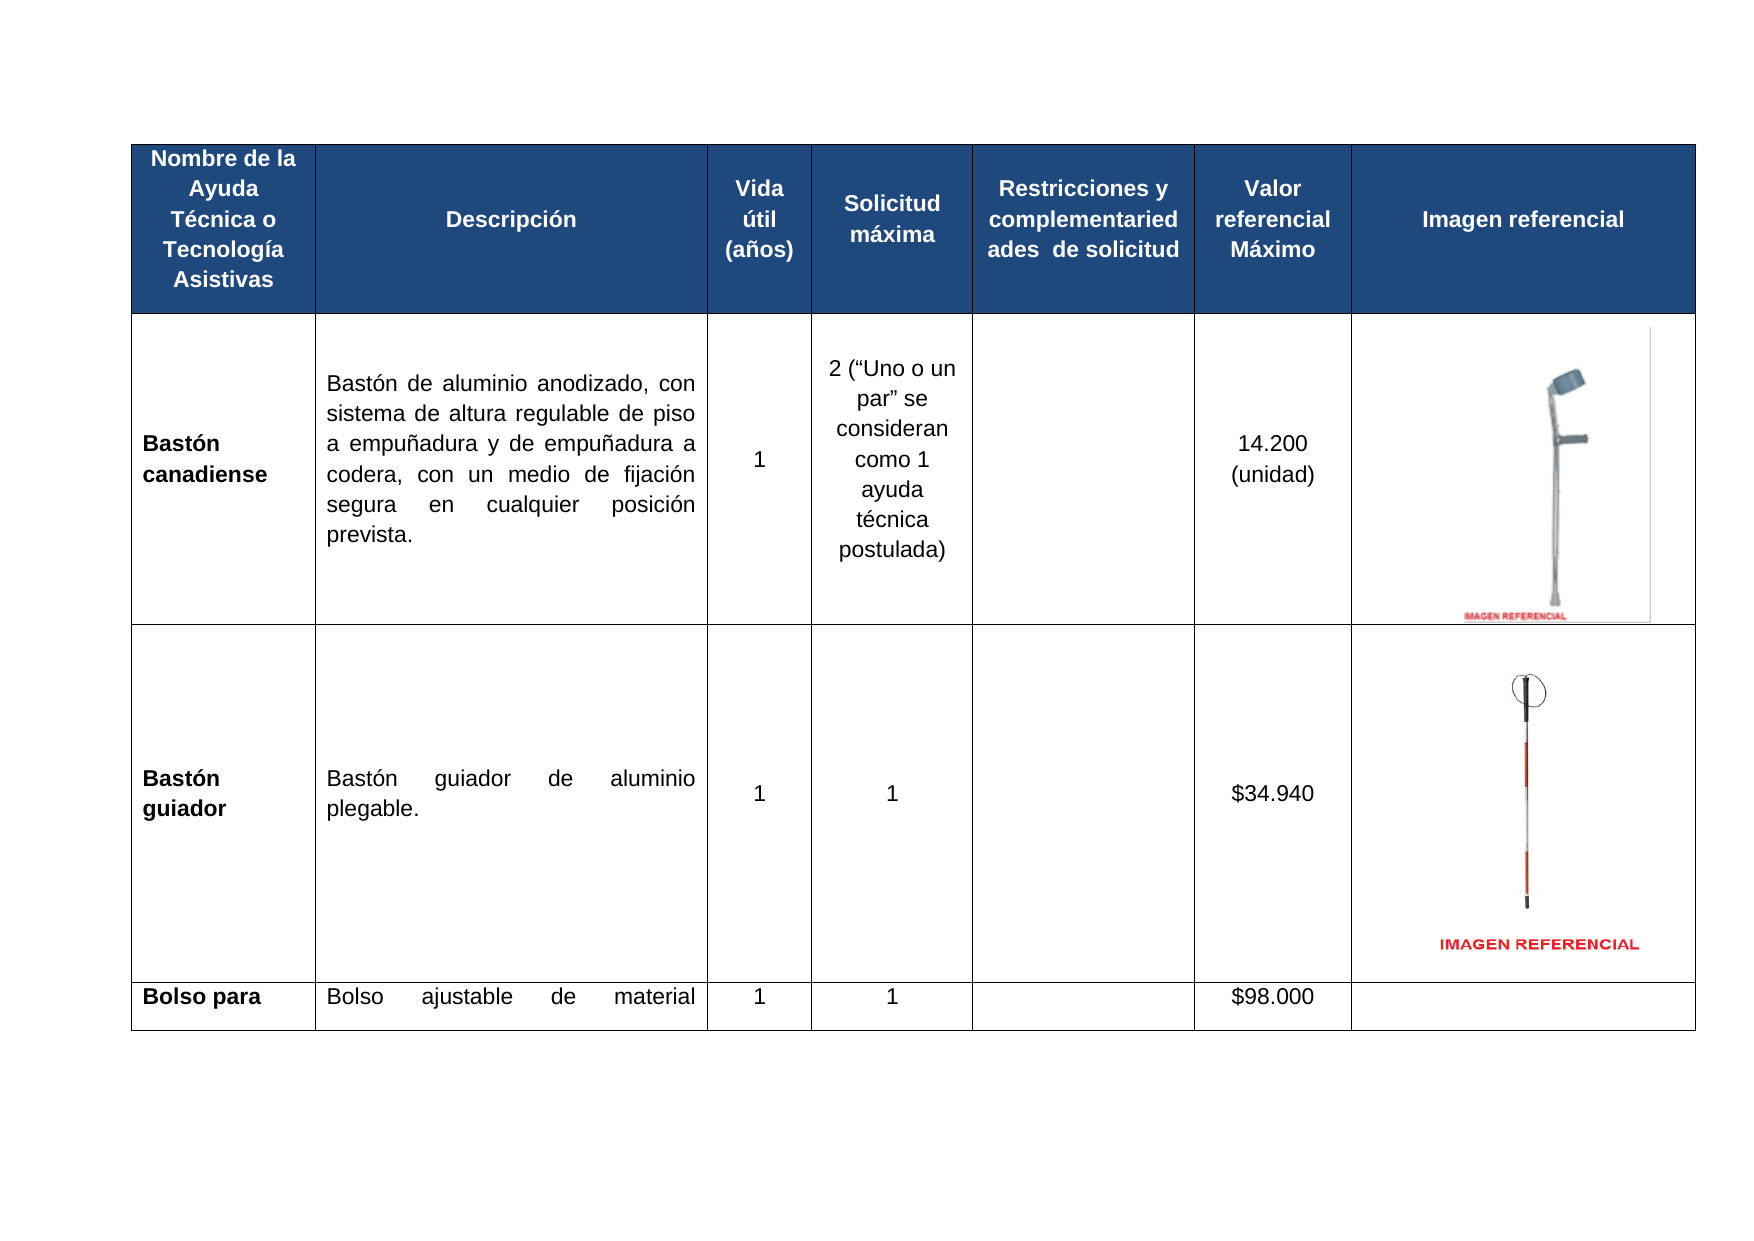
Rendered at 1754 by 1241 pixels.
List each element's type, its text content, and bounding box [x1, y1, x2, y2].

table_cell $34.940 [1195, 625, 1351, 982]
table_cell 1 [708, 983, 811, 1030]
table_cell [1352, 983, 1695, 1030]
table_header Vida útil (años) [708, 145, 811, 313]
table_cell Bastón de aluminio anodizado, con sistema de altura regulable de piso a empuñadura y de empuñadura a codera, con un medio de fijación segura en cualquier posición prevista. [316, 314, 707, 624]
picture [1401, 643, 1671, 982]
table_cell 1 [708, 625, 811, 982]
table_header Restricciones y complementariedades de solicitud [973, 145, 1194, 313]
table_cell 1 [812, 625, 972, 982]
table_cell Bastón canadiense [132, 314, 315, 624]
table_cell Bastón guiador de aluminio plegable. [316, 625, 707, 982]
table_header Imagen referencial [1352, 145, 1695, 313]
table_cell Bastón guiador [132, 625, 315, 982]
table_header Valor referencial Máximo [1195, 145, 1351, 313]
table_cell 1 [708, 314, 811, 624]
table_cell 1 [812, 983, 972, 1030]
table_header Descripción [316, 145, 707, 313]
table_cell 2 (“Uno o un par” se consideran como 1 ayuda técnica postulada) [812, 314, 972, 624]
table_header Solicitud máxima [812, 145, 972, 313]
table_cell $98.000 [1195, 983, 1351, 1030]
table_cell [973, 314, 1194, 624]
table_cell [1352, 625, 1695, 982]
table_cell [1352, 314, 1695, 624]
table_cell Bolso ajustable de material impermeable que permite ser utilizado en distintas posiciones y tipos de sillas de ruedas. [316, 983, 707, 1030]
table_cell 14.200 (unidad) [1195, 314, 1351, 624]
table_cell [973, 625, 1194, 982]
table_header Nombre de la Ayuda Técnica o Tecnología Asistivas [132, 145, 315, 313]
table_cell Bolso para silla de ruedas [132, 983, 315, 1030]
picture [1464, 327, 1652, 624]
table_cell [973, 983, 1194, 1030]
